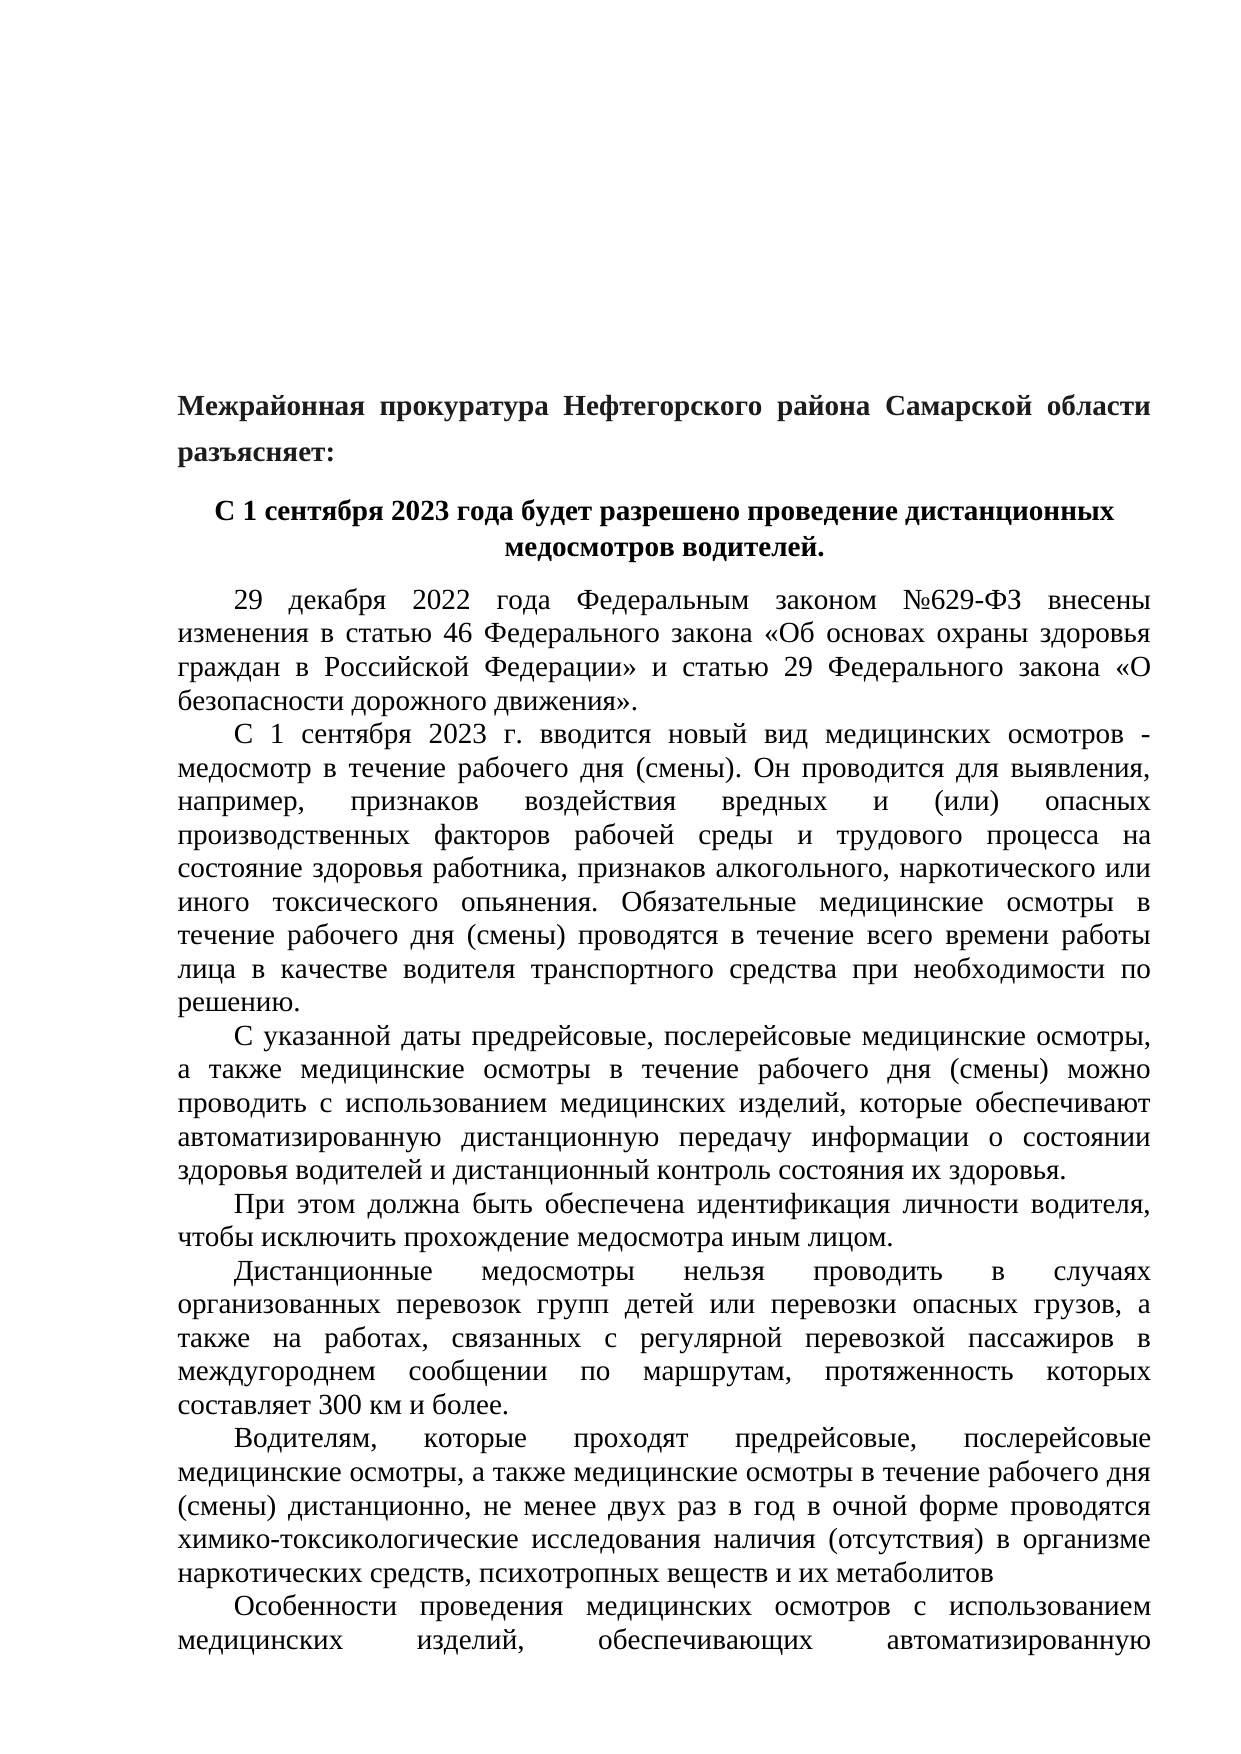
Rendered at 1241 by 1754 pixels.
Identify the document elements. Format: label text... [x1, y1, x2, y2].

text С 1 сентября 2023 г. вводится новый вид медицинских осмотров - медосмотр в течение рабочего дня (смены). Он проводится для выявления, например, признаков воздействия вредных и (или) опасных производственных факторов рабочей среды и трудового процесса на состояние здоровья работника, признаков алкогольного, наркотического или иного токсического опьянения. Обязательные медицинские осмотры в течение рабочего дня (смены) проводятся в течение всего времени работы лица в качестве водителя транспортного средства при необходимости по решению. [177, 716, 1152, 1018]
text С 1 сентября 2023 года будет разрешено проведение дистанционных медосмотров водителей. [177, 493, 1152, 563]
text С указанной даты предрейсовые, послерейсовые медицинские осмотры, а также медицинские осмотры в течение рабочего дня (смены) можно проводить с использованием медицинских изделий, которые обеспечивают автоматизированную дистанционную передачу информации о состоянии здоровья водителей и дистанционный контроль состояния их здоровья. [177, 1018, 1152, 1186]
text Дистанционные медосмотры нельзя проводить в случаях организованных перевозок групп детей или перевозки опасных грузов, а также на работах, связанных с регулярной перевозкой пассажиров в междугороднем сообщении по маршрутам, протяженность которых составляет 300 км и более. [177, 1253, 1152, 1421]
text При этом должна быть обеспечена идентификация личности водителя, чтобы исключить прохождение медосмотра иным лицом. [177, 1186, 1152, 1253]
text Водителям, которые проходят предрейсовые, послерейсовые медицинские осмотры, а также медицинские осмотры в течение рабочего дня (смены) дистанционно, не менее двух раз в год в очной форме проводятся химико-токсикологические исследования наличия (отсутствия) в организме наркотических средств, психотропных веществ и их метаболитов [177, 1421, 1152, 1588]
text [177, 1588, 1152, 1655]
text Межрайонная прокуратура Нефтегорского района Самарской области разъясняет: [177, 374, 1152, 468]
text 29 декабря 2022 года Федеральным законом №629-ФЗ внесены изменения в статью 46 Федерального закона «Об основах охраны здоровья граждан в Российской Федерации» и статью 29 Федерального закона «О безопасности дорожного движения». [177, 582, 1152, 716]
